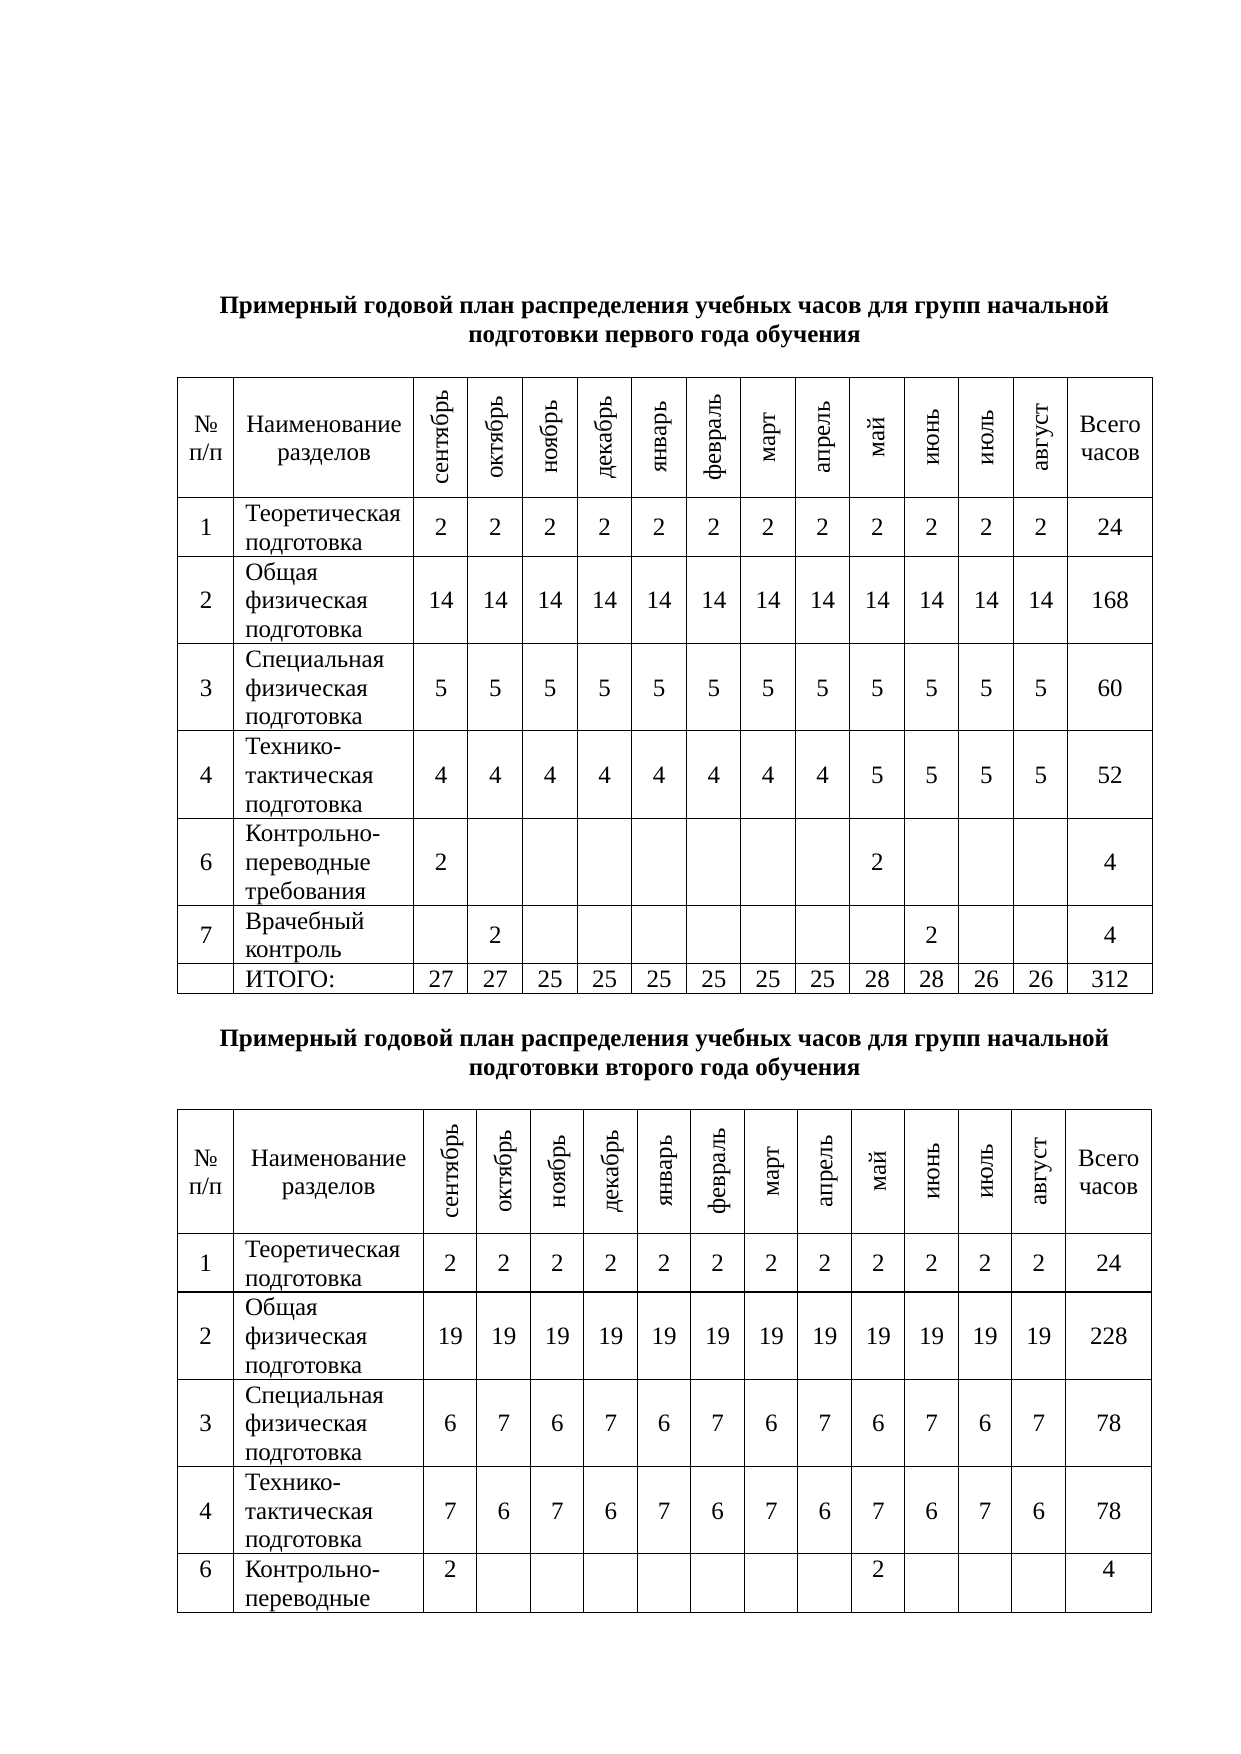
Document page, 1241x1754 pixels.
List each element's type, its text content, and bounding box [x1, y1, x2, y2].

table_cell 1 [178, 1234, 233, 1291]
table_cell 2 [687, 498, 740, 556]
table_cell 2 [959, 498, 1013, 556]
table_cell 7 [798, 1380, 851, 1466]
table_cell 2 [424, 1554, 476, 1612]
table_header ноябрь [523, 378, 577, 497]
table_cell 2 [798, 1234, 851, 1291]
table_header июнь [905, 378, 958, 497]
table_cell 7 [424, 1467, 476, 1553]
table_cell 312 [1068, 964, 1152, 993]
table_cell 14 [687, 557, 740, 643]
table_cell 26 [959, 964, 1013, 993]
table_cell 5 [578, 644, 631, 730]
table_cell 4 [523, 731, 577, 817]
table_cell 5 [468, 644, 522, 730]
table_header октябрь [477, 1110, 530, 1233]
table_cell 6 [477, 1467, 530, 1553]
table_header август [1014, 378, 1067, 497]
table_cell 19 [905, 1293, 958, 1379]
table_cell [234, 1554, 423, 1612]
table_cell 1 [178, 498, 233, 556]
table_cell 78 [1066, 1380, 1151, 1466]
table_cell Теоретическая подготовка [234, 498, 413, 556]
table_cell [1014, 906, 1067, 963]
table_cell [638, 1554, 690, 1612]
table_cell 2 [959, 1234, 1011, 1291]
table_cell 4 [178, 731, 233, 817]
table_cell 2 [741, 498, 795, 556]
table_header январь [632, 378, 686, 497]
table_cell 7 [1012, 1380, 1065, 1466]
table_header июль [959, 378, 1013, 497]
table_cell 7 [531, 1467, 583, 1553]
table_cell [850, 906, 904, 963]
table_cell 25 [632, 964, 686, 993]
table_cell 5 [687, 644, 740, 730]
table_cell 2 [178, 1293, 233, 1379]
table_cell 27 [414, 964, 467, 993]
table_cell Общая физическая подготовка [234, 1293, 423, 1379]
table_cell [691, 1554, 744, 1612]
table_cell 14 [959, 557, 1013, 643]
table_cell 7 [959, 1467, 1011, 1553]
table_cell 14 [741, 557, 795, 643]
table_cell 2 [1012, 1234, 1065, 1291]
table_cell 25 [796, 964, 849, 993]
table_header декабрь [584, 1110, 637, 1233]
table_cell 5 [905, 644, 958, 730]
table_cell 3 [178, 644, 233, 730]
table_header август [1012, 1110, 1065, 1233]
table_cell 4 [1068, 819, 1152, 905]
table_cell 2 [424, 1234, 476, 1291]
table_cell 25 [741, 964, 795, 993]
table_cell 6 [691, 1467, 744, 1553]
table_cell 2 [905, 1234, 958, 1291]
table_cell 14 [1014, 557, 1067, 643]
table_cell 14 [905, 557, 958, 643]
table_cell [523, 906, 577, 963]
table_cell 4 [632, 731, 686, 817]
table_header март [741, 378, 795, 497]
table_cell 4 [1068, 906, 1152, 963]
table_cell 2 [1014, 498, 1067, 556]
table_cell [687, 819, 740, 905]
table_cell [905, 819, 958, 905]
table_cell 7 [178, 906, 233, 963]
table_cell 5 [796, 644, 849, 730]
table_cell 4 [414, 731, 467, 817]
table_cell [584, 1554, 637, 1612]
text Примерный годовой план распределения учебных часов для групп начальной подготовки первого года обучения [177, 291, 1152, 348]
table_cell 7 [638, 1467, 690, 1553]
table_cell [477, 1554, 530, 1612]
table_cell 6 [584, 1467, 637, 1553]
table_cell 5 [632, 644, 686, 730]
table_cell 6 [745, 1380, 797, 1466]
table_header декабрь [578, 378, 631, 497]
table_cell 6 [178, 819, 233, 905]
table_header № п/п [178, 378, 233, 497]
table_cell [523, 819, 577, 905]
table_cell 6 [852, 1380, 904, 1466]
table_header май [850, 378, 904, 497]
table_cell 6 [905, 1467, 958, 1553]
table_cell 3 [178, 1380, 233, 1466]
table_cell [531, 1554, 583, 1612]
table_cell 5 [850, 644, 904, 730]
table_cell Теоретическая подготовка [234, 1234, 423, 1291]
table_cell 2 [578, 498, 631, 556]
table_cell 4 [687, 731, 740, 817]
table_cell 2 [905, 906, 958, 963]
table_header январь [638, 1110, 690, 1233]
table_cell [687, 906, 740, 963]
table_cell [741, 819, 795, 905]
table_cell 7 [852, 1467, 904, 1553]
table_header Всего часов [1068, 378, 1152, 497]
table_cell 4 [741, 731, 795, 817]
table_cell 78 [1066, 1467, 1151, 1553]
table_cell Контрольно- переводные требования [234, 819, 413, 905]
table_cell 28 [905, 964, 958, 993]
table_cell 28 [850, 964, 904, 993]
table_cell 24 [1066, 1234, 1151, 1291]
table_cell Общая физическая подготовка [234, 557, 413, 643]
table_cell 5 [959, 644, 1013, 730]
table_cell 2 [796, 498, 849, 556]
table_cell 6 [959, 1380, 1011, 1466]
table_cell 2 [414, 498, 467, 556]
table_cell 19 [531, 1293, 583, 1379]
table_cell 2 [468, 906, 522, 963]
table_header февраль [691, 1110, 744, 1233]
table_header Наименование разделов [234, 378, 413, 497]
table_cell [632, 819, 686, 905]
table_cell [741, 906, 795, 963]
table_cell [798, 1554, 851, 1612]
table_header апрель [796, 378, 849, 497]
table_cell 24 [1068, 498, 1152, 556]
table_cell 2 [638, 1234, 690, 1291]
table_header № п/п [178, 1110, 233, 1233]
table_cell 19 [477, 1293, 530, 1379]
table_cell 4 [178, 1467, 233, 1553]
table_cell [796, 906, 849, 963]
table_cell [1012, 1554, 1065, 1612]
table_cell [959, 906, 1013, 963]
table_cell 2 [850, 498, 904, 556]
table_cell 19 [691, 1293, 744, 1379]
table_cell [578, 819, 631, 905]
table_cell 19 [959, 1293, 1011, 1379]
table_cell 6 [798, 1467, 851, 1553]
table_cell 2 [414, 819, 467, 905]
table_cell [959, 1554, 1011, 1612]
table_header сентябрь [414, 378, 467, 497]
table_cell [632, 906, 686, 963]
table_cell 6 [424, 1380, 476, 1466]
table_cell Специальная физическая подготовка [234, 644, 413, 730]
table_cell 2 [584, 1234, 637, 1291]
table_cell 14 [523, 557, 577, 643]
table_cell [745, 1554, 797, 1612]
table_cell Врачебный контроль [234, 906, 413, 963]
table_header ноябрь [531, 1110, 583, 1233]
table_cell 6 [531, 1380, 583, 1466]
table_cell [1014, 819, 1067, 905]
table_cell 5 [741, 644, 795, 730]
table_cell [178, 964, 233, 993]
table_cell 5 [414, 644, 467, 730]
table_cell 2 [745, 1234, 797, 1291]
table_cell 14 [850, 557, 904, 643]
table_cell 2 [852, 1554, 904, 1612]
table_cell 60 [1068, 644, 1152, 730]
table_header февраль [687, 378, 740, 497]
table_cell 7 [745, 1467, 797, 1553]
table_cell [796, 819, 849, 905]
table_cell 6 [638, 1380, 690, 1466]
table_cell 19 [584, 1293, 637, 1379]
table_cell 4 [796, 731, 849, 817]
table_header март [745, 1110, 797, 1233]
table_cell 25 [687, 964, 740, 993]
table_cell 19 [745, 1293, 797, 1379]
table_cell 19 [798, 1293, 851, 1379]
table_cell 52 [1068, 731, 1152, 817]
table_cell Технико-тактическая подготовка [234, 1467, 423, 1553]
table_cell 14 [632, 557, 686, 643]
table_cell 5 [905, 731, 958, 817]
table_cell [959, 819, 1013, 905]
table_cell 5 [1014, 731, 1067, 817]
table_cell 14 [414, 557, 467, 643]
table_cell 6 [178, 1554, 233, 1612]
table_cell 2 [850, 819, 904, 905]
table_cell 2 [468, 498, 522, 556]
table_cell 2 [905, 498, 958, 556]
table_cell 19 [852, 1293, 904, 1379]
table_cell 27 [468, 964, 522, 993]
table_cell 4 [578, 731, 631, 817]
table_header июнь [905, 1110, 958, 1233]
table_cell [468, 819, 522, 905]
table_cell 7 [691, 1380, 744, 1466]
table_cell 2 [691, 1234, 744, 1291]
table_cell 25 [523, 964, 577, 993]
table_cell 4 [1066, 1554, 1151, 1612]
table_cell 7 [477, 1380, 530, 1466]
table_cell 5 [1014, 644, 1067, 730]
table_cell 2 [852, 1234, 904, 1291]
table_cell 2 [531, 1234, 583, 1291]
table_cell [905, 1554, 958, 1612]
table_cell 14 [796, 557, 849, 643]
table_header июль [959, 1110, 1011, 1233]
table_cell 19 [1012, 1293, 1065, 1379]
table_cell 19 [638, 1293, 690, 1379]
table_cell ИТОГО: [234, 964, 413, 993]
table_cell 228 [1066, 1293, 1151, 1379]
table_cell 19 [424, 1293, 476, 1379]
table_cell 4 [468, 731, 522, 817]
table_cell 5 [850, 731, 904, 817]
table_cell 26 [1014, 964, 1067, 993]
table_cell 25 [578, 964, 631, 993]
table_header сентябрь [424, 1110, 476, 1233]
table_header апрель [798, 1110, 851, 1233]
table_cell 2 [632, 498, 686, 556]
table_header Всего часов [1066, 1110, 1151, 1233]
table_cell 7 [905, 1380, 958, 1466]
table_cell 14 [578, 557, 631, 643]
table_header май [852, 1110, 904, 1233]
table_header Наименование разделов [234, 1110, 423, 1233]
table_cell 2 [477, 1234, 530, 1291]
table_cell 2 [523, 498, 577, 556]
table_cell 2 [178, 557, 233, 643]
table_cell 14 [468, 557, 522, 643]
table_cell 168 [1068, 557, 1152, 643]
text Примерный годовой план распределения учебных часов для групп начальной подготовки второго года обучения [177, 1023, 1152, 1080]
table_cell 5 [523, 644, 577, 730]
table_cell Специальная физическая подготовка [234, 1380, 423, 1466]
table_cell 5 [959, 731, 1013, 817]
table_header октябрь [468, 378, 522, 497]
table_cell [414, 906, 467, 963]
table_cell 6 [1012, 1467, 1065, 1553]
table_cell [578, 906, 631, 963]
table_cell Технико-тактическая подготовка [234, 731, 413, 817]
table_cell 7 [584, 1380, 637, 1466]
